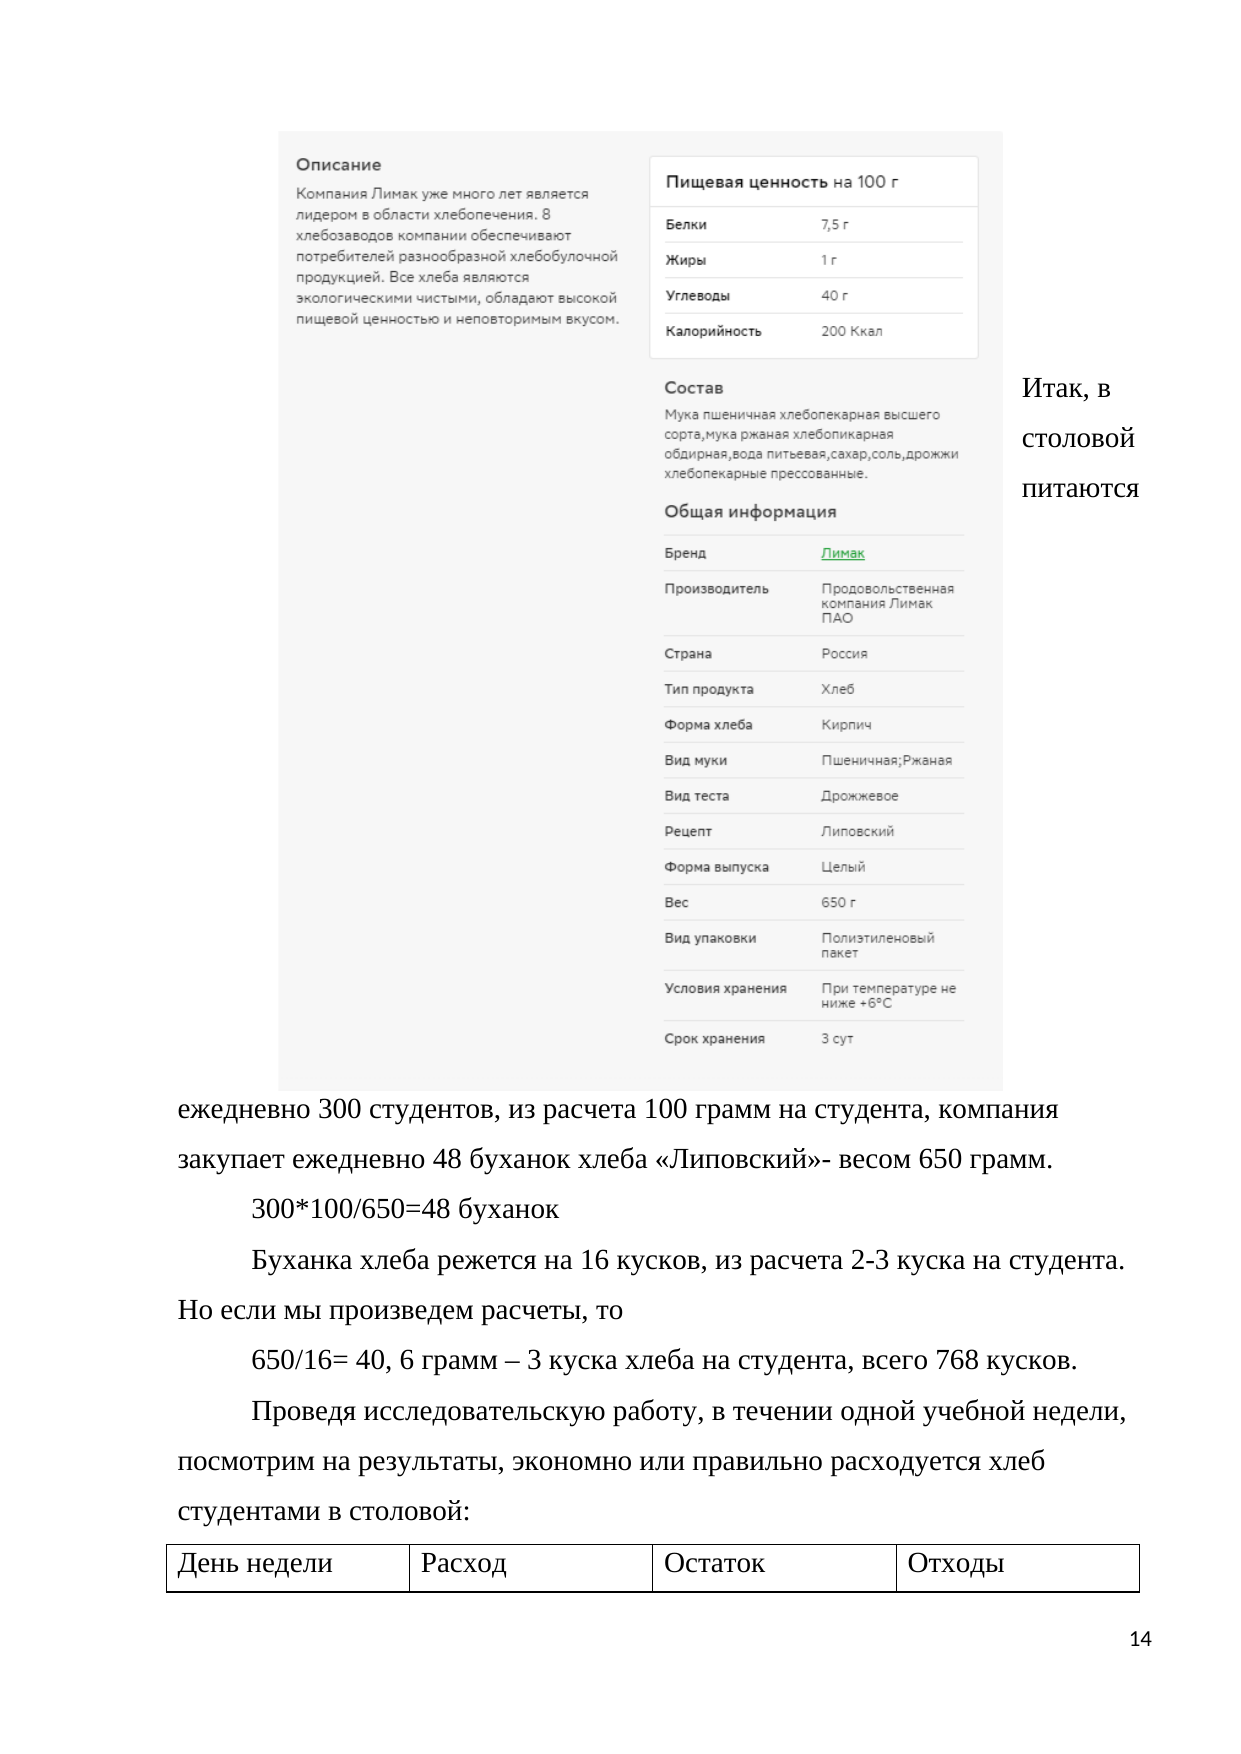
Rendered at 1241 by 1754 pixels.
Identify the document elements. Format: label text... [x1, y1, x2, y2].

text 650/16= 40, 6 грамм – 3 куска хлеба на студента, всего 768 кусков. [177, 1342, 1152, 1376]
text Итак, в столовой питаются ежедневно 300 студентов, из расчета 100 грамм на студента, компания закупает ежедневно 48 буханок хлеба «Липовский»- весом 650 грамм. [177, 370, 1152, 1175]
text Буханка хлеба режется на 16 кусков, из расчета 2-3 куска на студента. Но если мы произведем расчеты, то [177, 1242, 1152, 1326]
text 300*100/650=48 буханок [177, 1191, 1152, 1225]
picture [278, 118, 1003, 1091]
text Проведя исследовательскую работу, в течении одной учебной недели, посмотрим на результаты, экономно или правильно расходуется хлеб студентами в столовой: [177, 1393, 1152, 1527]
table_header Остаток [653, 1545, 896, 1591]
table_header Расход [410, 1545, 652, 1591]
table_header День недели [167, 1545, 409, 1591]
table_header Отходы [897, 1545, 1139, 1591]
